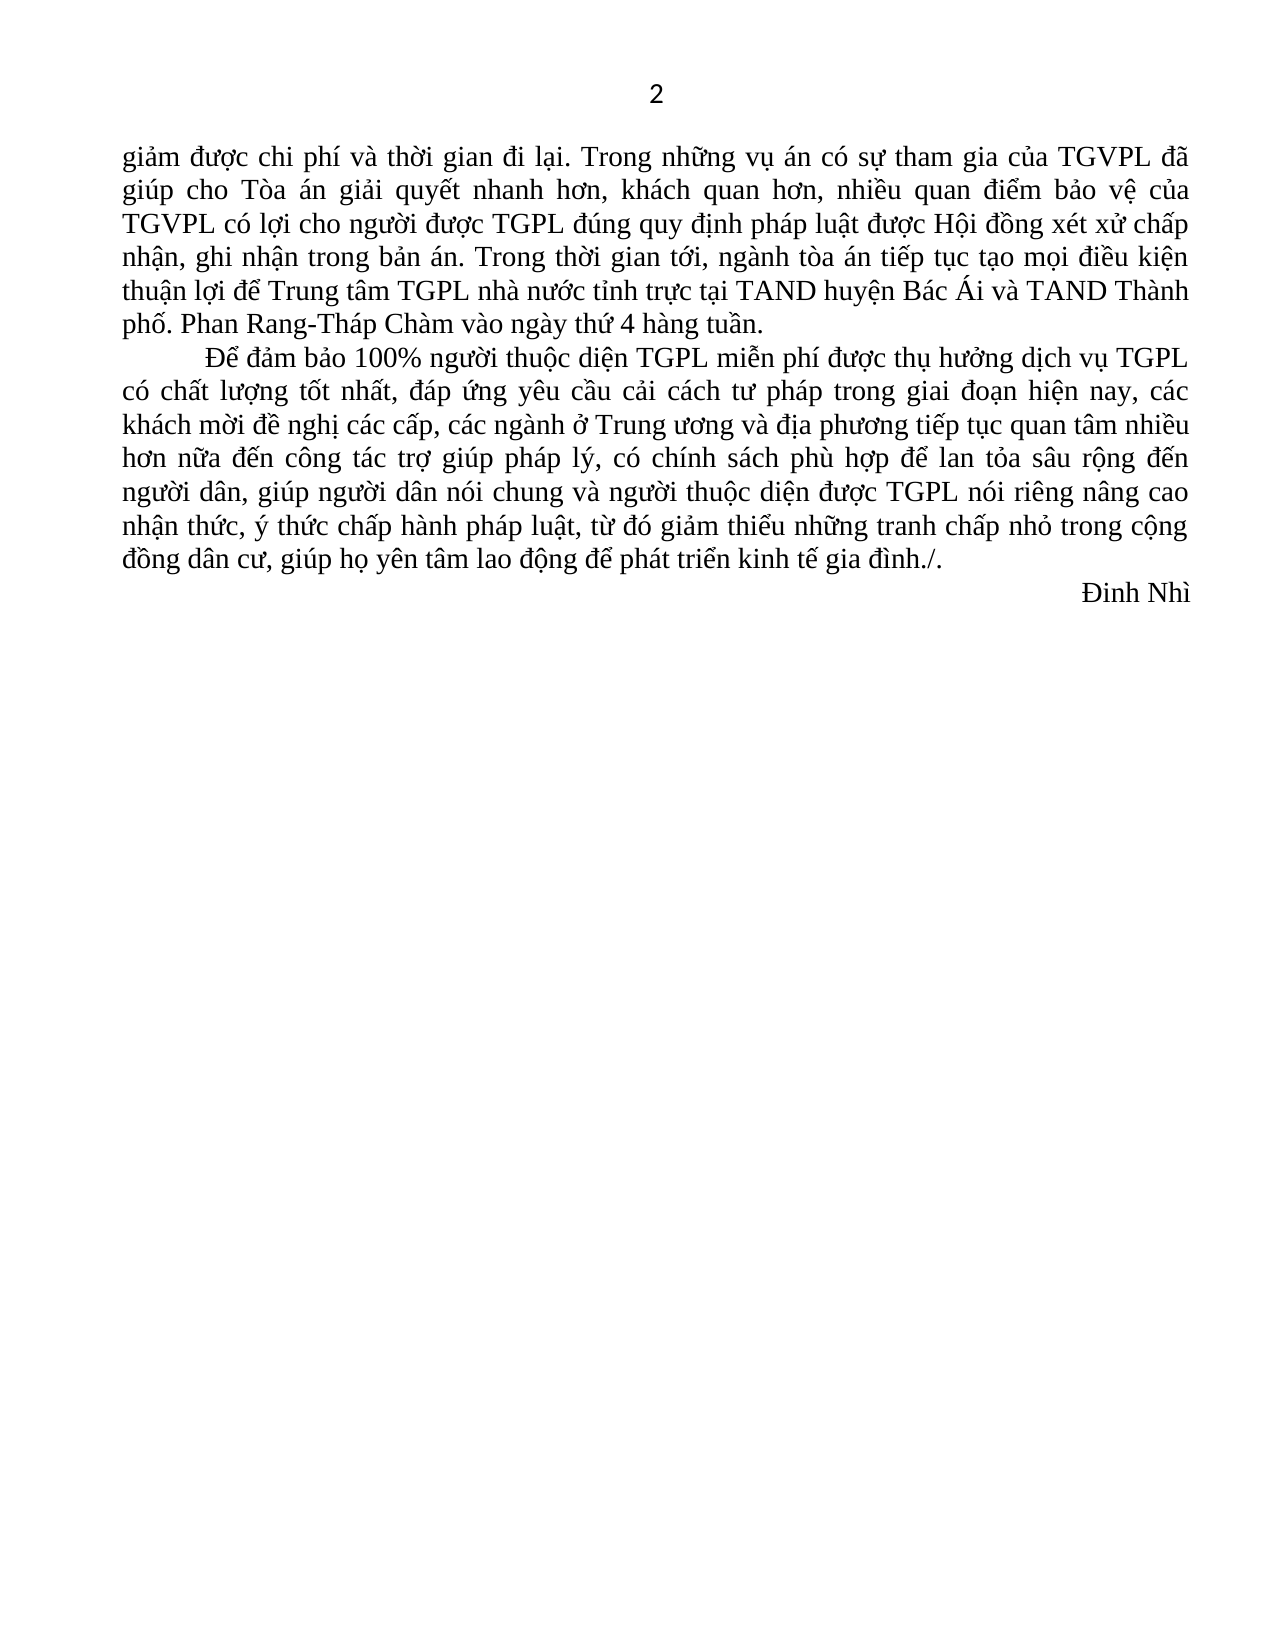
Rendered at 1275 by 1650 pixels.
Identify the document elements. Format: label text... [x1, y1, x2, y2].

text Đinh Nhì [122, 575, 1191, 608]
text Để đảm bảo 100% người thuộc diện TGPL miễn phí được thụ hưởng dịch vụ TGPL có chất lượng tốt nhất, đáp ứng yêu cầu cải cách tư pháp trong giai đoạn hiện nay, các khách mời đề nghị các cấp, các ngành ở Trung ương và địa phương tiếp tục quan tâm nhiều hơn nữa đến công tác trợ giúp pháp lý, có chính sách phù hợp để lan tỏa sâu rộng đến người dân, giúp người dân nói chung và người thuộc diện được TGPL nói riêng nâng cao nhận thức, ý thức chấp hành pháp luật, từ đó giảm thiểu những tranh chấp nhỏ trong cộng đồng dân cư, giúp họ yên tâm lao động để phát triển kinh tế gia đình./. [122, 340, 1191, 575]
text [122, 139, 1191, 340]
